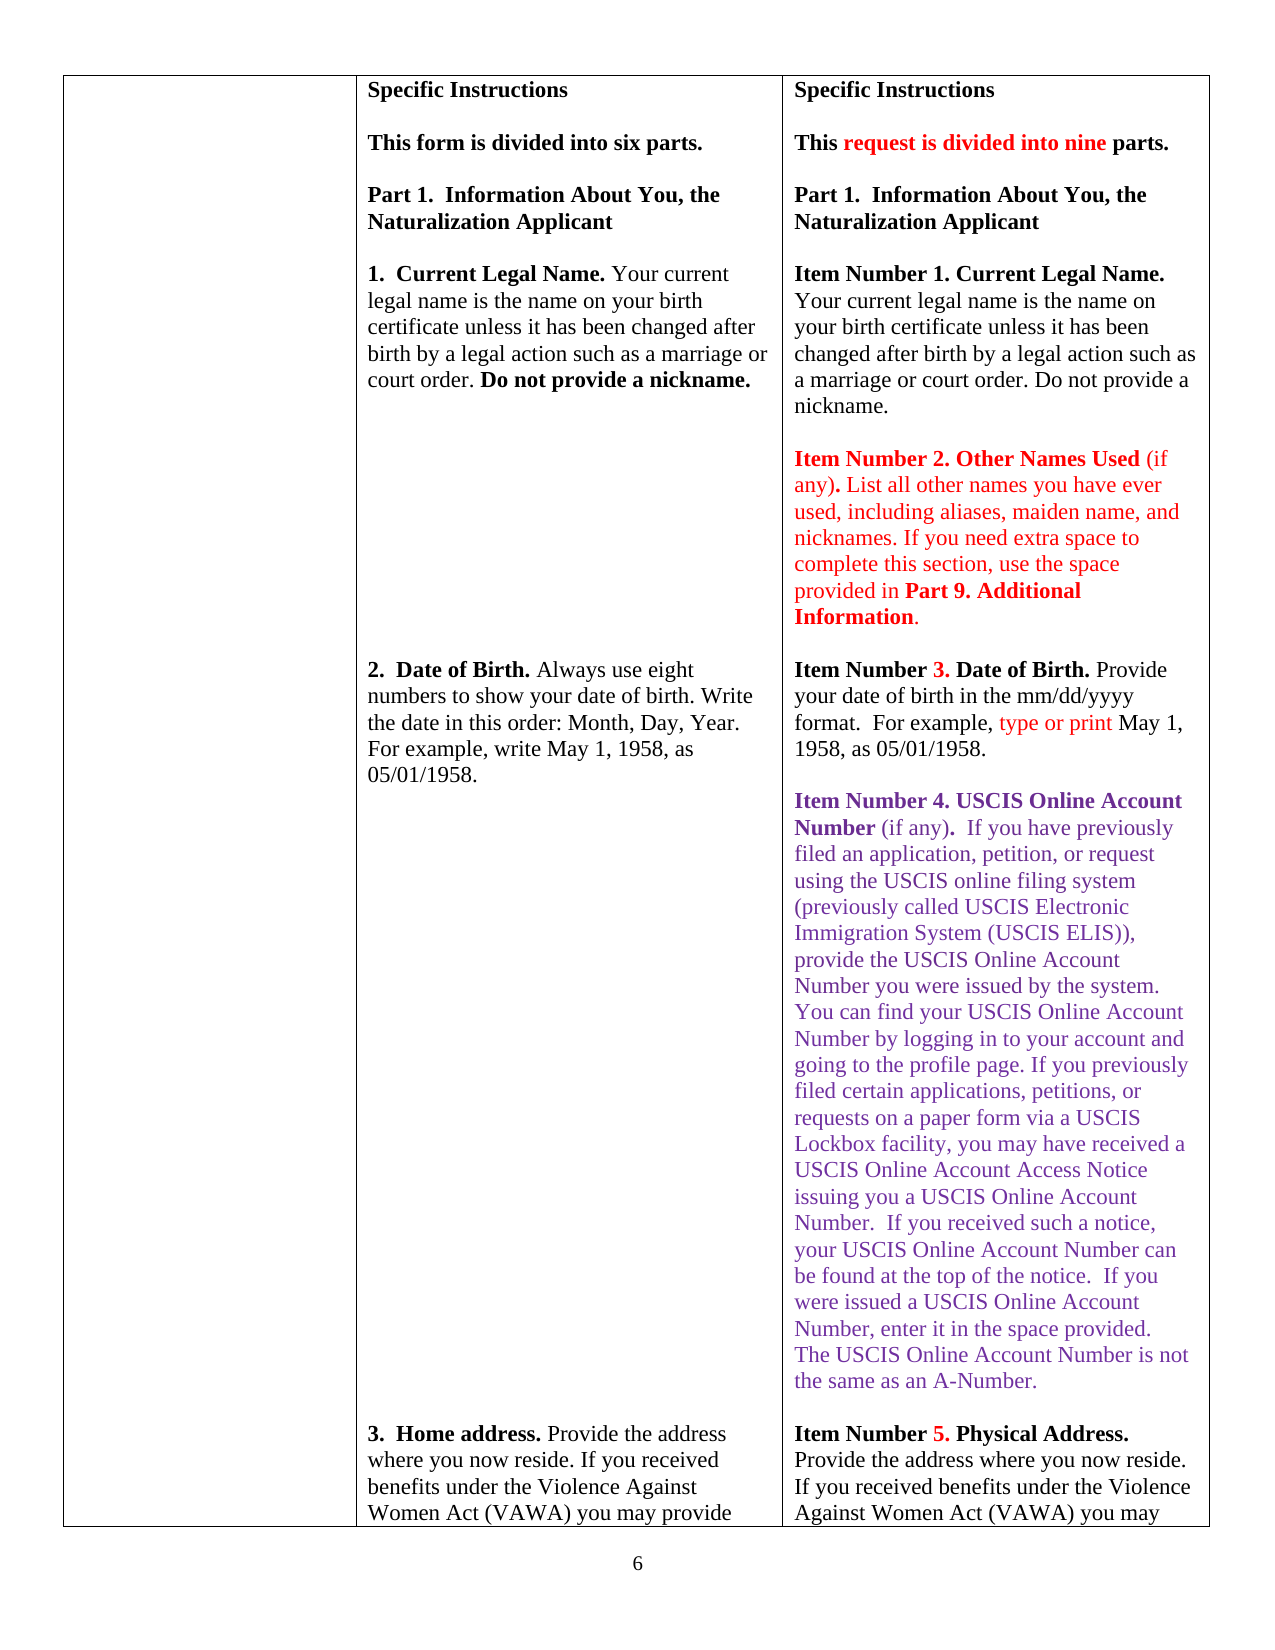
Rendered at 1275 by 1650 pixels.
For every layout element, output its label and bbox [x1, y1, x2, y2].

table_cell [64, 76, 356, 1526]
table_cell [357, 76, 782, 1526]
table_cell [783, 76, 1209, 1526]
